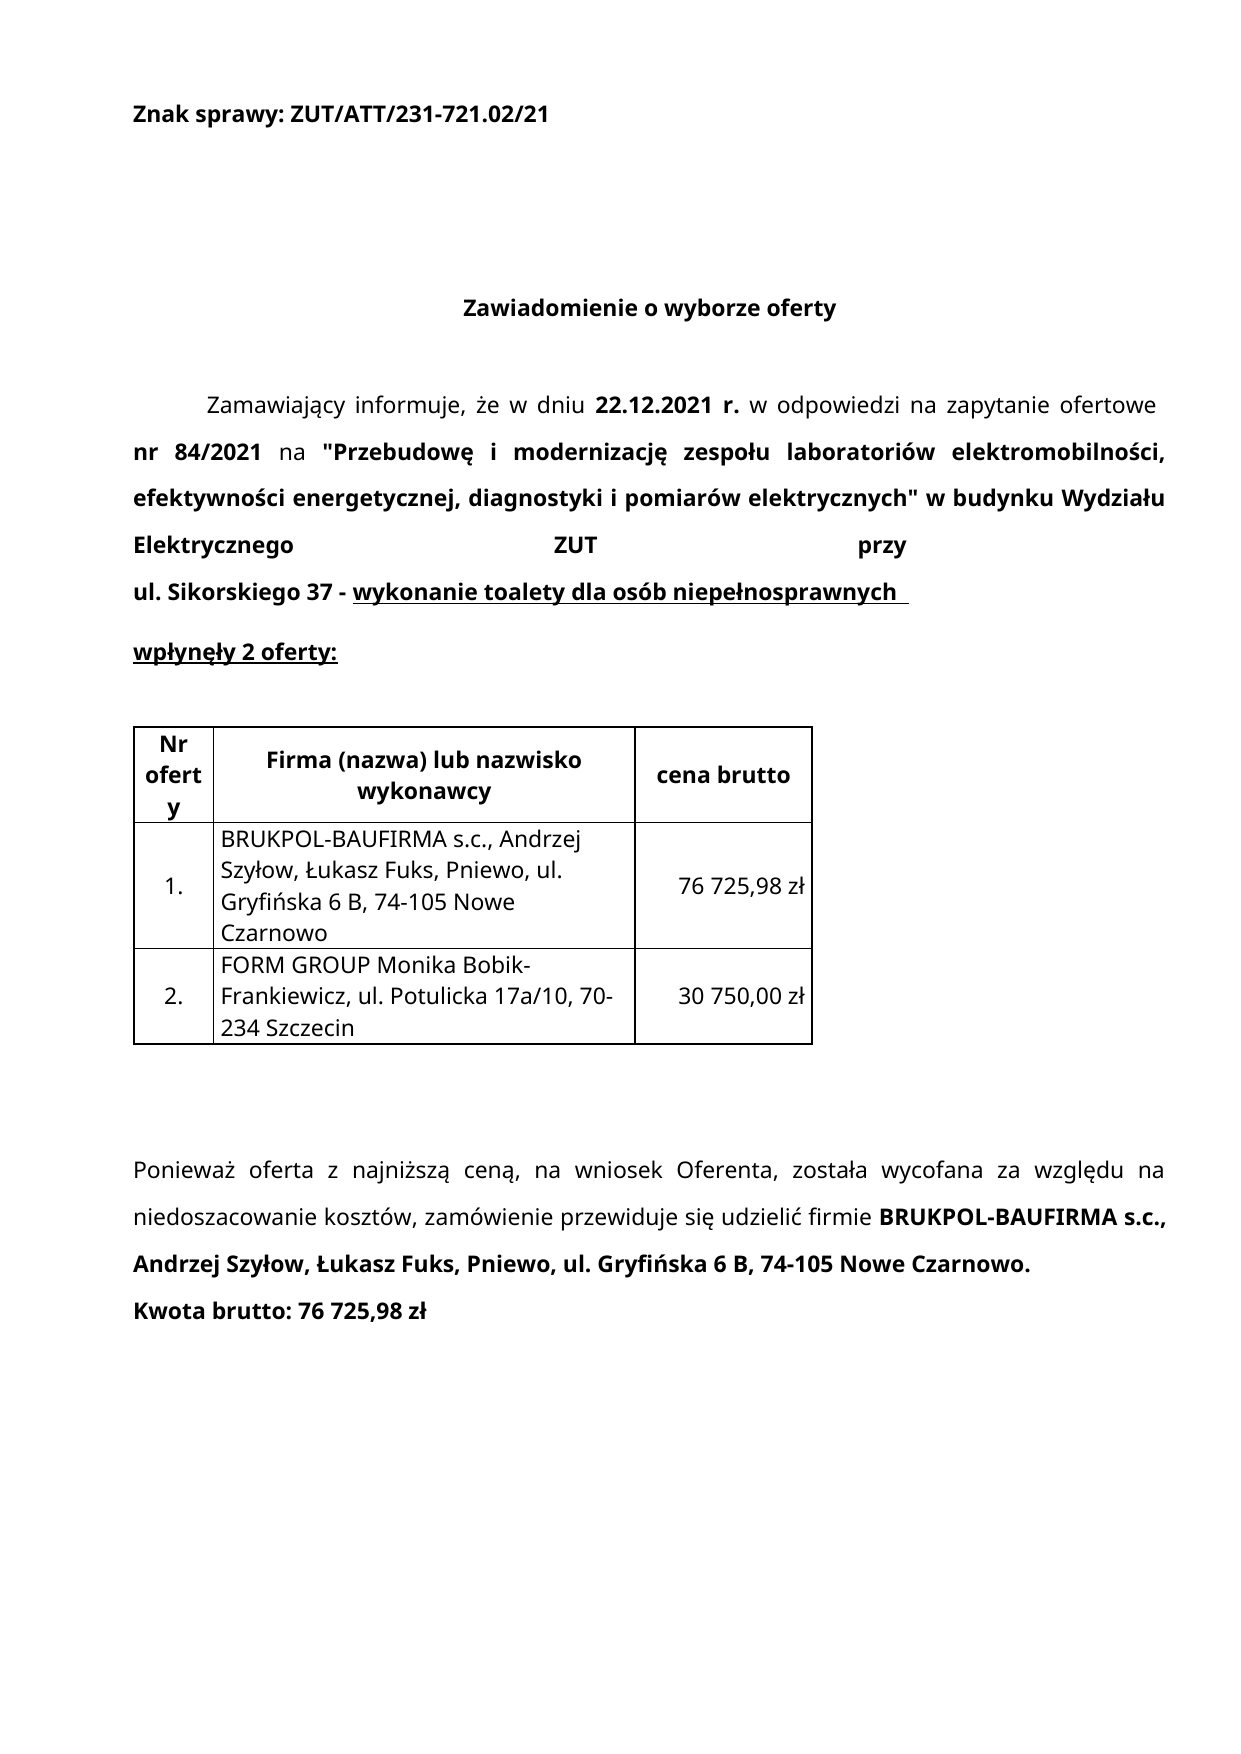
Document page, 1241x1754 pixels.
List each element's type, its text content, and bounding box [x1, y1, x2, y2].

table_cell 2. [135, 949, 213, 1043]
text Ponieważ oferta z najniższą ceną, na wniosek Oferenta, została wycofana za względu na niedoszacowanie kosztów, zamówienie przewiduje się udzielić firmie BRUKPOL-BAUFIRMA s.c., Andrzej Szyłow, Łukasz Fuks, Pniewo, ul. Gryfińska 6 B, 74-105 Nowe Czarnowo. [133, 1154, 1167, 1279]
subtitle Zamawiający informuje, że w dniu 22.12.2021 r. w odpowiedzi na zapytanie ofertowe nr 84/2021 na "Przebudowę i modernizację zespołu laboratoriów elektromobilności, efektywności energetycznej, diagnostyki i pomiarów elektrycznych" w budynku Wydziału Elektrycznego ZUT przy ul. Sikorskiego 37 - wykonanie toalety dla osób niepełnosprawnych [133, 388, 1167, 607]
subtitle Znak sprawy: ZUT/ATT/231-721.02/21 [133, 98, 1167, 129]
table_cell BRUKPOL-BAUFIRMA s.c., Andrzej Szyłow, Łukasz Fuks, Pniewo, ul. Gryfińska 6 B, 74-105 Nowe Czarnowo [214, 823, 634, 948]
table_cell 30 750,00 zł [636, 949, 811, 1043]
table_cell 1. [135, 823, 213, 948]
table_header Firma (nazwa) lub nazwisko wykonawcy [214, 728, 634, 822]
table_cell 76 725,98 zł [636, 823, 811, 948]
table_header Nr oferty [135, 728, 213, 822]
text Kwota brutto: 76 725,98 zł [133, 1295, 1167, 1326]
table_header cena brutto [636, 728, 811, 822]
subtitle wpłynęły 2 oferty: [133, 635, 1167, 667]
table_cell FORM GROUP Monika Bobik-Frankiewicz, ul. Potulicka 17a/10, 70-234 Szczecin [214, 949, 634, 1043]
subtitle Zawiadomienie o wyborze oferty [133, 292, 1167, 323]
